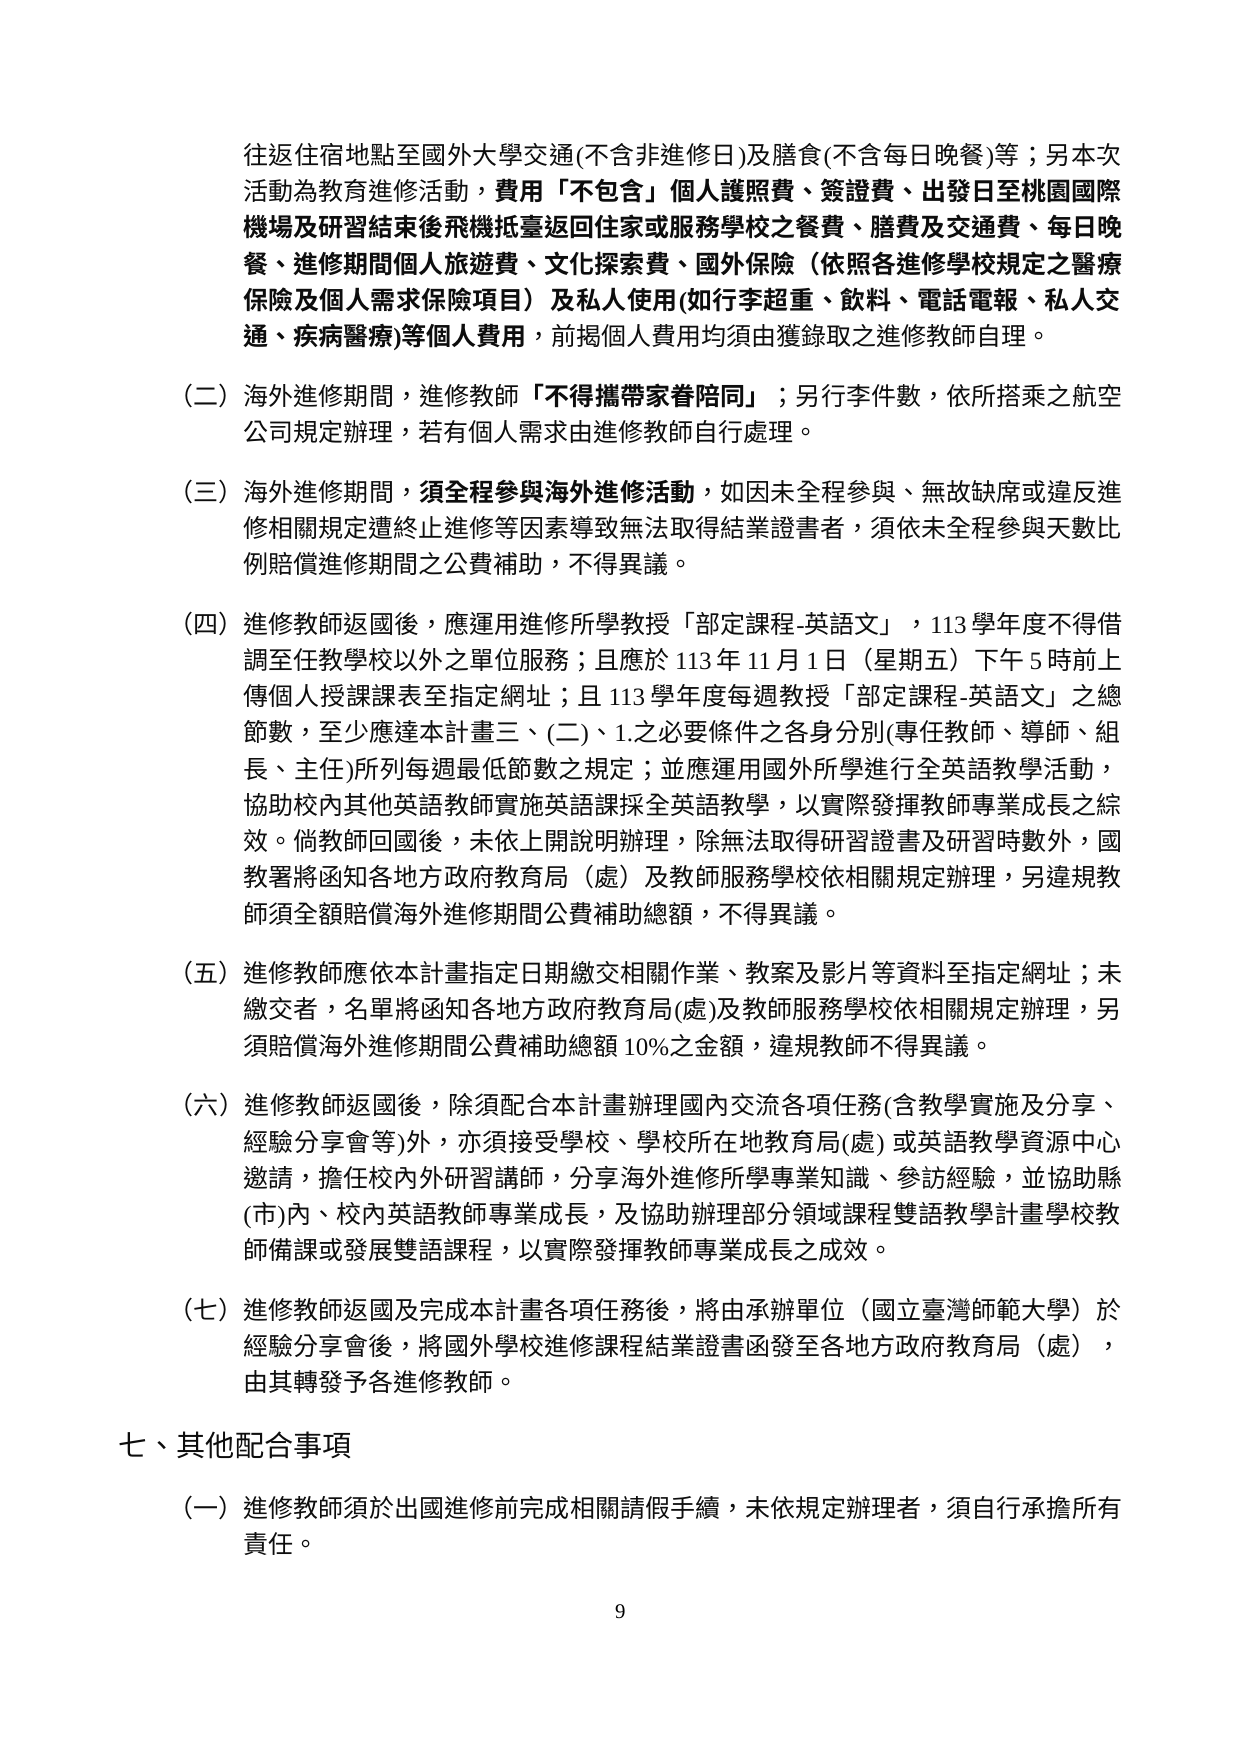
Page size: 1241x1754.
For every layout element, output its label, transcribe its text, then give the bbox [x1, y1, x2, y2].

text 七、其他配合事項 [118, 1422, 1122, 1465]
text （一）進修教師須於出國進修前完成相關請假手續，未依規定辦理者，須自行承擔所有責任。 [168, 1488, 1122, 1561]
text （五）進修教師應依本計畫指定日期繳交相關作業、教案及影片等資料至指定網址；未繳交者，名單將函知各地方政府教育局(處)及教師服務學校依相關規定辦理，另須賠償海外進修期間公費補助總額10%之金額，違規教師不得異議。 [168, 954, 1122, 1062]
text （三）海外進修期間，須全程參與海外進修活動，如因未全程參與、無故缺席或違反進修相關規定遭終止進修等因素導致無法取得結業證書者，須依未全程參與天數比例賠償進修期間之公費補助，不得異議。 [168, 472, 1122, 581]
text （六）進修教師返國後，除須配合本計畫辦理國內交流各項任務(含教學實施及分享、經驗分享會等)外，亦須接受學校、學校所在地教育局(處) 或英語教學資源中心邀請，擔任校內外研習講師，分享海外進修所學專業知識、參訪經驗，並協助縣(市)內、校內英語教師專業成長，及協助辦理部分領域課程雙語教學計畫學校教師備課或發展雙語課程，以實際發揮教師專業成長之成效。 [168, 1086, 1122, 1267]
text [168, 135, 1122, 353]
text （七）進修教師返國及完成本計畫各項任務後，將由承辦單位（國立臺灣師範大學）於經驗分享會後，將國外學校進修課程結業證書函發至各地方政府教育局（處），由其轉發予各進修教師。 [168, 1290, 1122, 1399]
text （四）進修教師返國後，應運用進修所學教授「部定課程-英語文」，113學年度不得借調至任教學校以外之單位服務；且應於113年11月1日（星期五）下午5時前上傳個人授課課表至指定網址；且113學年度每週教授「部定課程-英語文」之總節數，至少應達本計畫三、(二)、1.之必要條件之各身分別(專任教師、導師、組長、主任)所列每週最低節數之規定；並應運用國外所學進行全英語教學活動，協助校內其他英語教師實施英語課採全英語教學，以實際發揮教師專業成長之綜效。倘教師回國後，未依上開說明辦理，除無法取得研習證書及研習時數外，國教署將函知各地方政府教育局（處）及教師服務學校依相關規定辦理，另違規教師須全額賠償海外進修期間公費補助總額，不得異議。 [168, 604, 1122, 930]
text （二）海外進修期間，進修教師「不得攜帶家眷陪同」；另行李件數，依所搭乘之航空公司規定辦理，若有個人需求由進修教師自行處理。 [168, 376, 1122, 449]
